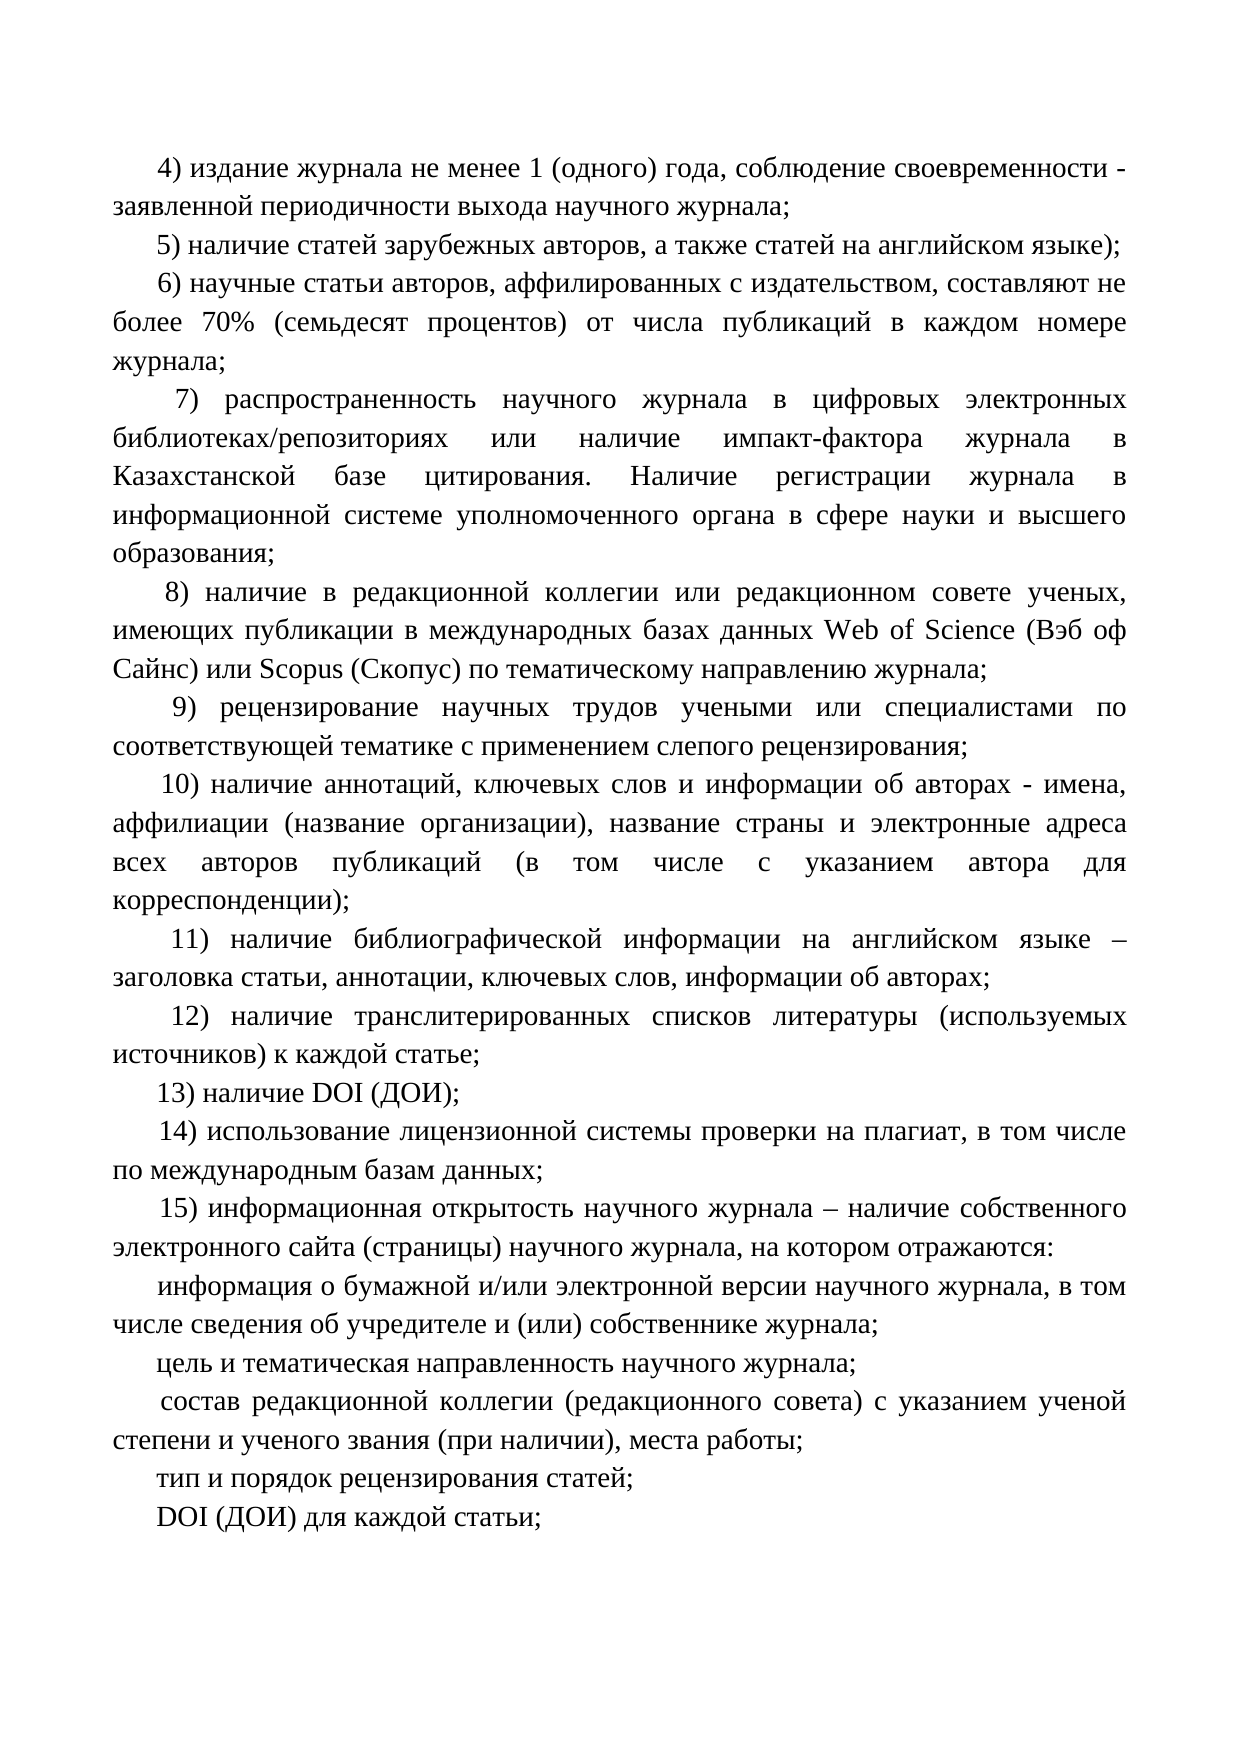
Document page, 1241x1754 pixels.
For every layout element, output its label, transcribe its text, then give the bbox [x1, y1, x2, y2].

text тип и порядок рецензирования статей; [112, 1460, 1128, 1494]
text 4) издание журнала не менее 1 (одного) года, соблюдение своевременности - заявленной периодичности выхода научного журнала; [112, 150, 1128, 222]
text 5) наличие статей зарубежных авторов, а также статей на английском языке); [112, 227, 1128, 261]
text 10) наличие аннотаций, ключевых слов и информации об авторах - имена, аффилиации (название организации), название страны и электронные адреса всех авторов публикаций (в том числе с указанием автора для корреспонденции); [112, 767, 1128, 916]
text информация о бумажной и/или электронной версии научного журнала, в том числе сведения об учредителе и (или) собственнике журнала; [112, 1268, 1128, 1340]
text цель и тематическая направленность научного журнала; [112, 1345, 1128, 1378]
text DOI (ДОИ) для каждой статьи; [112, 1499, 1128, 1532]
text 9) рецензирование научных трудов учеными или специалистами по соответствующей тематике с применением слепого рецензирования; [112, 689, 1128, 762]
text 12) наличие транслитерированных списков литературы (используемых источников) к каждой статье; [112, 998, 1128, 1070]
text 13) наличие DOI (ДОИ); [112, 1075, 1128, 1108]
text 8) наличие в редакционной коллегии или редакционном совете ученых, имеющих публикации в международных базах данных Web of Science (Вэб оф Сайнс) или Scopus (Скопус) по тематическому направлению журнала; [112, 574, 1128, 684]
text состав редакционной коллегии (редакционного совета) с указанием ученой степени и ученого звания (при наличии), места работы; [112, 1383, 1128, 1455]
text 6) научные статьи авторов, аффилированных с издательством, составляют не более 70% (семьдесят процентов) от числа публикаций в каждом номере журнала; [112, 266, 1128, 376]
text 14) использование лицензионной системы проверки на плагиат, в том числе по международным базам данных; [112, 1113, 1128, 1186]
text 15) информационная открытость научного журнала – наличие собственного электронного сайта (страницы) научного журнала, на котором отражаются: [112, 1191, 1128, 1263]
text 11) наличие библиографической информации на английском языке – заголовка статьи, аннотации, ключевых слов, информации об авторах; [112, 921, 1128, 993]
text 7) распространенность научного журнала в цифровых электронных библиотеках/репозиториях или наличие импакт-фактора журнала в Казахстанской базе цитирования. Наличие регистрации журнала в информационной системе уполномоченного органа в сфере науки и высшего образования; [112, 381, 1128, 569]
